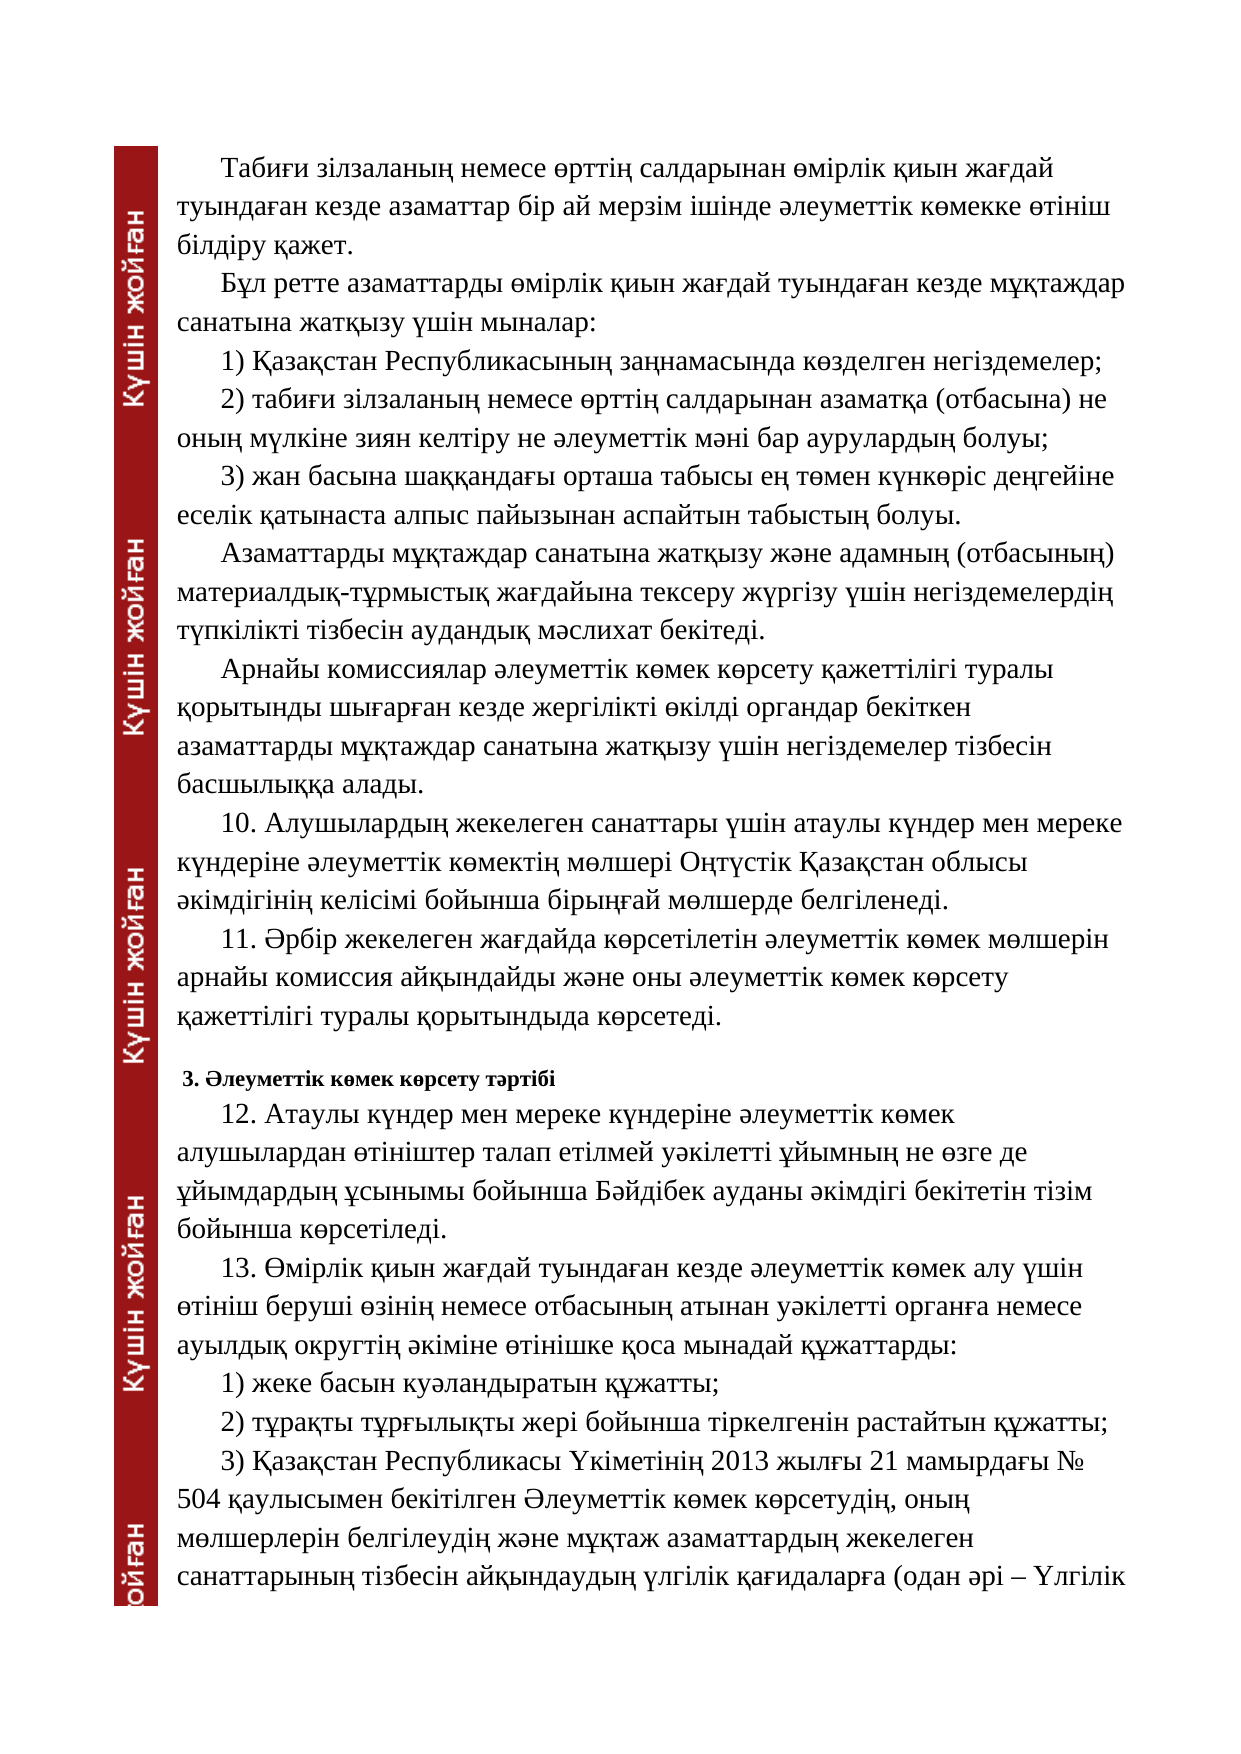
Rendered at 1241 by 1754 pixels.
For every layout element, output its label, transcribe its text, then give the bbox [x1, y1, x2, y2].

picture [114, 1062, 158, 1066]
text 3. Әлеуметтік көмек көрсету тәртібі [112, 1066, 1128, 1092]
picture [114, 146, 158, 150]
picture [114, 1592, 158, 1606]
picture [114, 1092, 158, 1096]
